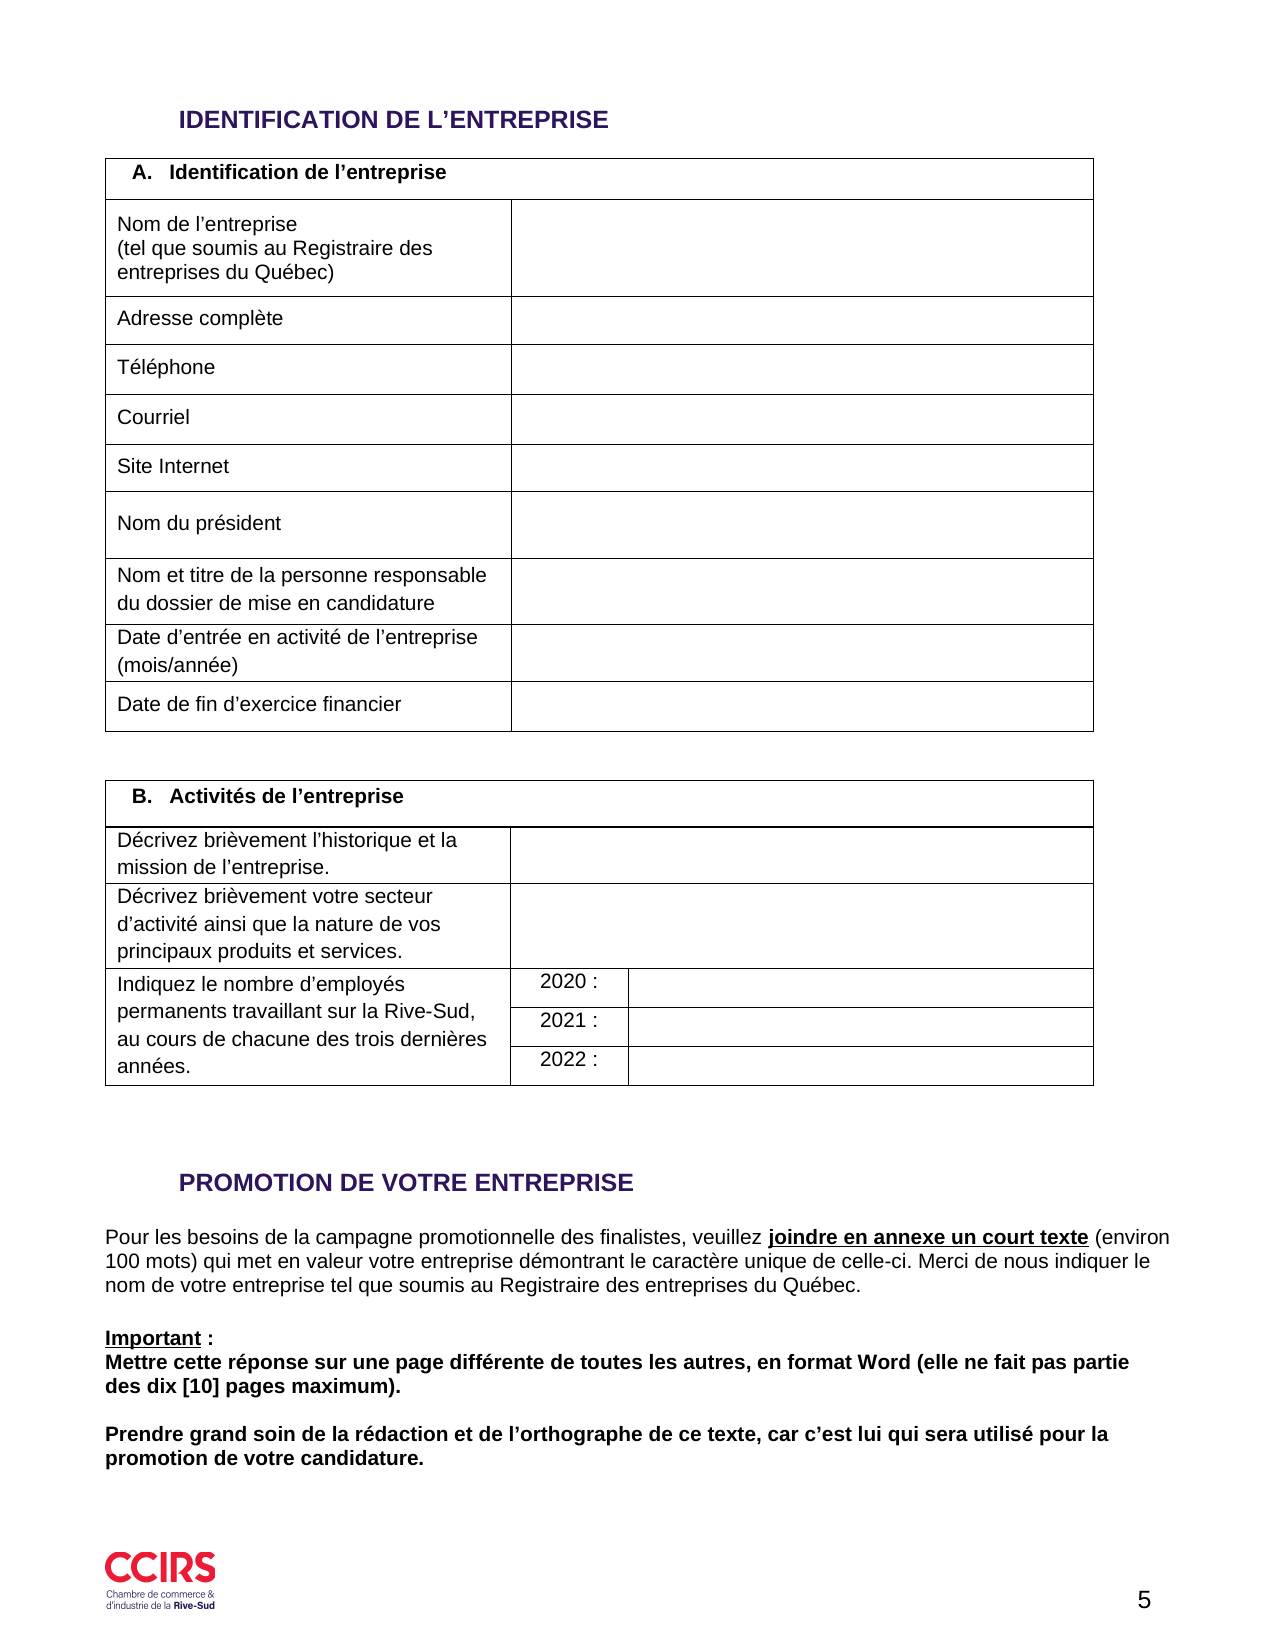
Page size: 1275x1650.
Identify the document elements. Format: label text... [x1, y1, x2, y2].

table_cell [511, 884, 1093, 967]
table_cell Adresse complète [106, 297, 511, 344]
table_cell [512, 395, 1093, 443]
table_cell [512, 445, 1093, 491]
table_header Identification de l’entreprise [106, 159, 1093, 199]
table_cell [629, 1008, 1093, 1046]
table_cell [629, 1047, 1093, 1085]
table_cell [512, 492, 1093, 557]
table_cell Courriel [106, 395, 511, 443]
list IDENTIFICATION DE L’ENTREPRISE [105, 105, 1170, 134]
table_cell Date de fin d’exercice financier [106, 682, 511, 731]
table_cell [629, 969, 1093, 1007]
table_cell Nom du président [106, 492, 511, 557]
table_cell Décrivez brièvement votre secteur d’activité ainsi que la nature de vos principaux produits et services. [106, 884, 510, 967]
text Prendre grand soin de la rédaction et de l’orthographe de ce texte, car c’est lui qui sera utilisé pour la promotion de votre candidature. [105, 1422, 1170, 1469]
table_cell 2020 : [511, 969, 628, 1007]
picture [105, 1552, 215, 1609]
list PROMOTION DE VOTRE ENTREPRISE [105, 1168, 1170, 1196]
table_cell [512, 345, 1093, 394]
text Important : [105, 1326, 1170, 1350]
table_cell [512, 625, 1093, 681]
table_cell 2021 : [511, 1008, 628, 1046]
table_cell Nom de l’entreprise (tel que soumis au Registraire des entreprises du Québec) [106, 200, 511, 296]
text Mettre cette réponse sur une page différente de toutes les autres, en format Word (elle ne fait pas partie des dix [10] pages maximum). [105, 1350, 1170, 1398]
text Pour les besoins de la campagne promotionnelle des finalistes, veuillez joindre en annexe un court texte (environ 100 mots) qui met en valeur votre entreprise démontrant le caractère unique de celle-ci. Merci de nous indiquer le nom de votre entreprise tel que soumis au Registraire des entreprises du Québec. [105, 1225, 1170, 1297]
table_cell Indiquez le nombre d’employés permanents travaillant sur la Rive-Sud, au cours de chacune des trois dernières années. [106, 969, 510, 1085]
table_cell [512, 297, 1093, 344]
table_cell [512, 682, 1093, 731]
table_cell Nom et titre de la personne responsable du dossier de mise en candidature [106, 559, 511, 624]
table_cell Site Internet [106, 445, 511, 491]
table_cell Date d’entrée en activité de l’entreprise (mois/année) [106, 625, 511, 681]
table_header Activités de l’entreprise [106, 781, 1093, 826]
table_cell Décrivez brièvement l’historique et la mission de l’entreprise. [106, 828, 510, 883]
table_cell [511, 828, 1093, 883]
table_cell Téléphone [106, 345, 511, 394]
table_cell [512, 559, 1093, 624]
table_cell 2022 : [511, 1047, 628, 1085]
table_cell [512, 200, 1093, 296]
